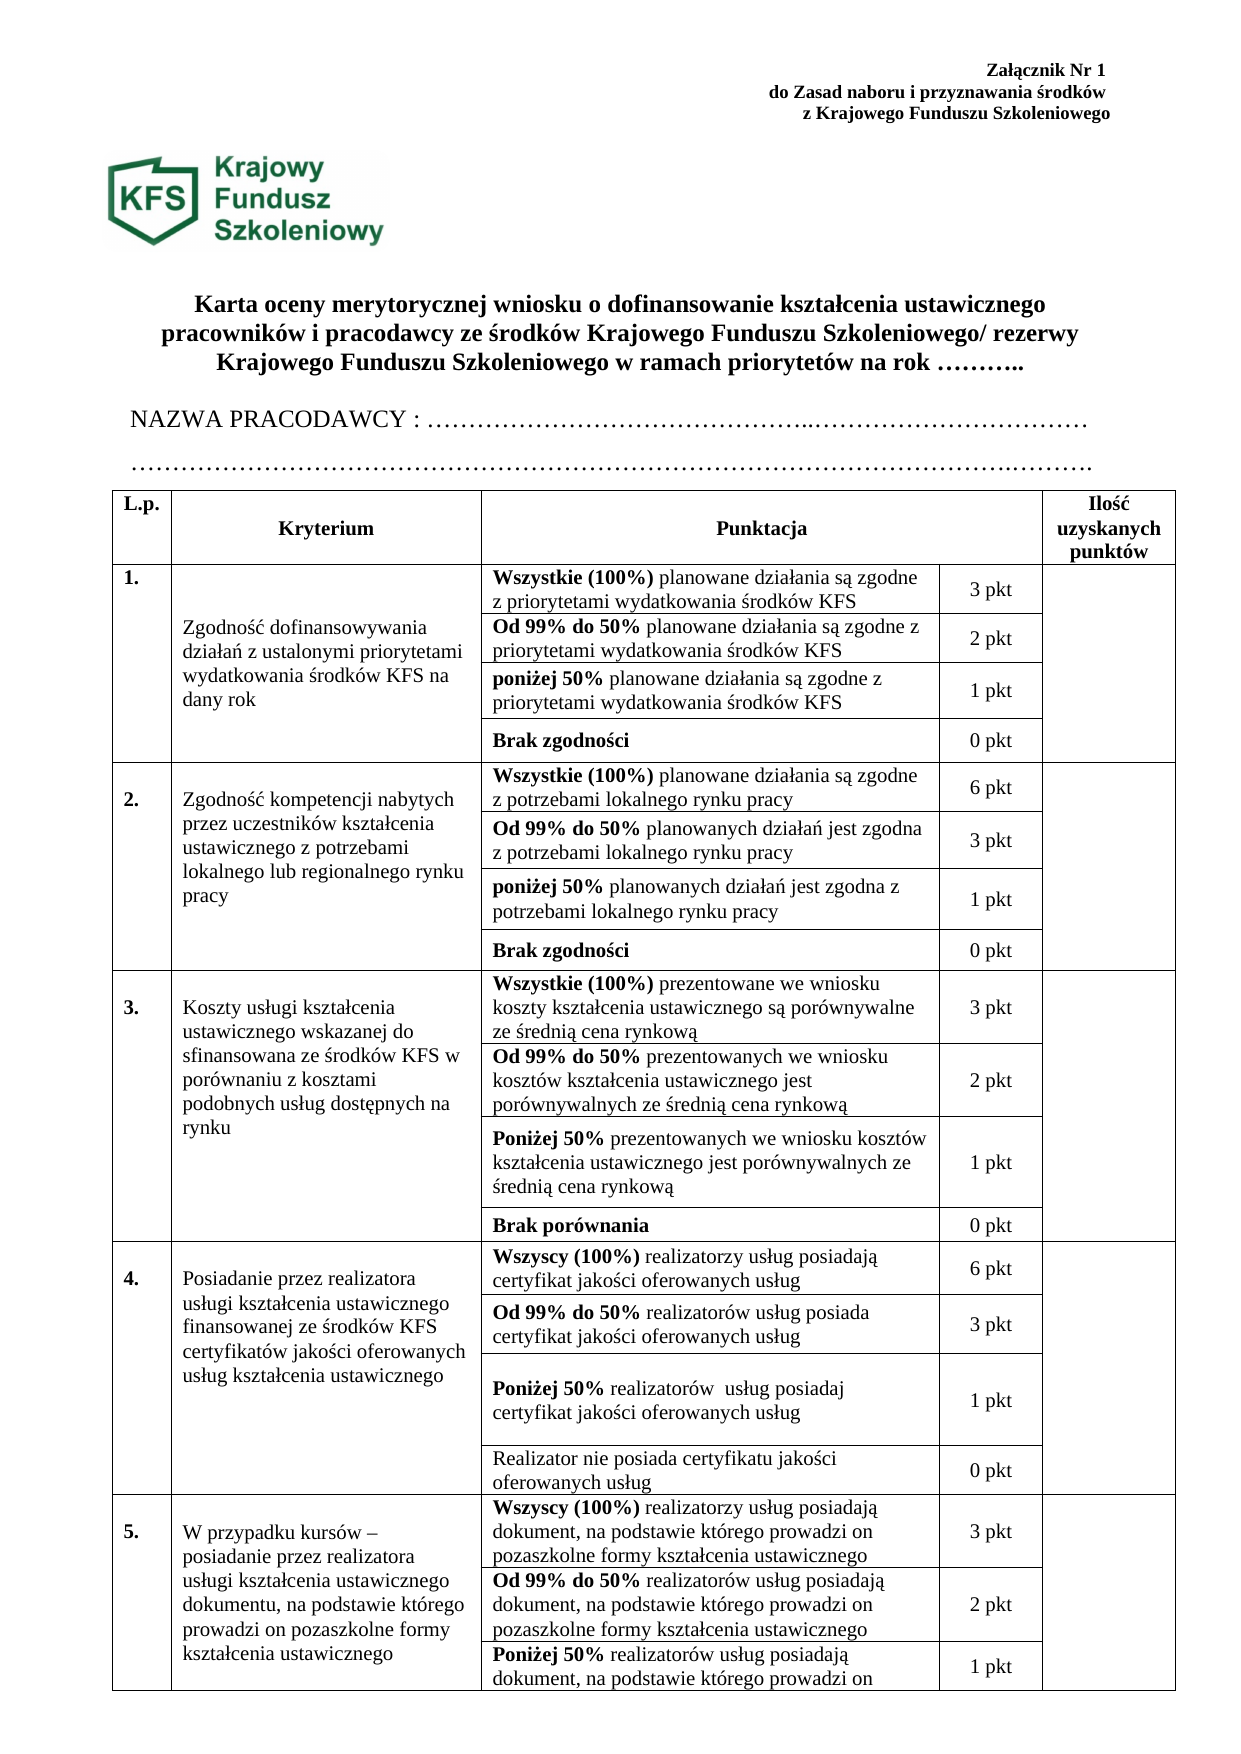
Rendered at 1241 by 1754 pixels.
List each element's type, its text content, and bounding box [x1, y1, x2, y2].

table_cell 2 pkt [940, 1044, 1042, 1116]
table_cell 0 pkt [940, 930, 1042, 970]
table_cell Wszyscy (100%) realizatorzy usług posiadają dokument, na podstawie którego prowadzi on pozaszkolne formy kształcenia ustawicznego [482, 1495, 939, 1567]
table_cell 3 pkt [940, 812, 1042, 867]
table_cell poniżej 50% planowane działania są zgodne z priorytetami wydatkowania środków KFS [482, 663, 939, 717]
table_cell Od 99% do 50% prezentowanych we wniosku kosztów kształcenia ustawicznego jest porównywalnych ze średnią cena rynkową [482, 1044, 939, 1116]
table_cell [1043, 971, 1175, 1241]
table_cell 5. [113, 1495, 171, 1690]
table_cell 2 pkt [940, 1568, 1042, 1641]
table_header Punktacja [482, 491, 1042, 563]
table_cell Zgodność dofinansowywania działań z ustalonymi priorytetami wydatkowania środków KFS na dany rok [172, 565, 481, 762]
table_cell Realizator nie posiada certyfikatu jakości oferowanych usług [482, 1446, 939, 1494]
table_cell [1043, 565, 1175, 762]
table_cell Od 99% do 50% realizatorów usług posiada certyfikat jakości oferowanych usług [482, 1295, 939, 1353]
table_cell 2 pkt [940, 614, 1042, 662]
table_cell 6 pkt [940, 1242, 1042, 1294]
table_cell W przypadku kursów – posiadanie przez realizatora usługi kształcenia ustawicznego dokumentu, na podstawie którego prowadzi on pozaszkolne formy kształcenia ustawicznego [172, 1495, 481, 1690]
table_cell [1043, 1242, 1175, 1494]
table_cell 3 pkt [940, 1495, 1042, 1567]
table_cell 6 pkt [940, 763, 1042, 811]
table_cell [482, 1642, 939, 1690]
table_cell Brak zgodności [482, 930, 939, 970]
table_cell 3 pkt [940, 971, 1042, 1043]
table_header Kryterium [172, 491, 481, 563]
table_header Ilość uzyskanych punktów [1043, 491, 1175, 563]
table_cell Brak porównania [482, 1208, 939, 1241]
text …………………………………………………………………………………………….………. [130, 447, 1110, 476]
table_cell Poniżej 50% realizatorów usług posiadaj certyfikat jakości oferowanych usług [482, 1354, 939, 1445]
table_cell 0 pkt [940, 719, 1042, 762]
table_cell 3. [113, 971, 171, 1241]
table_cell 1 pkt [940, 1354, 1042, 1445]
table_cell [1043, 1495, 1175, 1690]
picture [113, 161, 379, 241]
table_cell Zgodność kompetencji nabytych przez uczestników kształcenia ustawicznego z potrzebami lokalnego lub regionalnego rynku pracy [172, 763, 481, 970]
table_cell 2. [113, 763, 171, 970]
table_cell poniżej 50% planowanych działań jest zgodna z potrzebami lokalnego rynku pracy [482, 869, 939, 929]
table_cell 0 pkt [940, 1208, 1042, 1241]
table_cell 1 pkt [940, 1642, 1042, 1690]
table_cell 1 pkt [940, 663, 1042, 717]
table_header L.p. [113, 491, 171, 563]
table_cell Koszty usługi kształcenia ustawicznego wskazanej do sfinansowana ze środków KFS w porównaniu z kosztami podobnych usług dostępnych na rynku [172, 971, 481, 1241]
table_cell Poniżej 50% prezentowanych we wniosku kosztów kształcenia ustawicznego jest porównywalnych ze średnią cena rynkową [482, 1117, 939, 1207]
table_cell Od 99% do 50% planowanych działań jest zgodna z potrzebami lokalnego rynku pracy [482, 812, 939, 867]
table_cell Od 99% do 50% planowane działania są zgodne z priorytetami wydatkowania środków KFS [482, 614, 939, 662]
table_cell Brak zgodności [482, 719, 939, 762]
text Karta oceny merytorycznej wniosku o dofinansowanie kształcenia ustawicznego pracowników i pracodawcy ze środków Krajowego Funduszu Szkoleniowego/ rezerwy Krajowego Funduszu Szkoleniowego w ramach priorytetów na rok ……….. [130, 289, 1110, 375]
text NAZWA PRACODAWCY : ………………………………………..…………………………… [130, 404, 1110, 433]
table_cell 3 pkt [940, 1295, 1042, 1353]
table_cell Od 99% do 50% realizatorów usług posiadają dokument, na podstawie którego prowadzi on pozaszkolne formy kształcenia ustawicznego [482, 1568, 939, 1641]
table_cell Wszystkie (100%) planowane działania są zgodne z potrzebami lokalnego rynku pracy [482, 763, 939, 811]
table_cell 1 pkt [940, 869, 1042, 929]
table_cell Wszystkie (100%) prezentowane we wniosku koszty kształcenia ustawicznego są porównywalne ze średnią cena rynkową [482, 971, 939, 1043]
table_cell 4. [113, 1242, 171, 1494]
table_cell Wszyscy (100%) realizatorzy usług posiadają certyfikat jakości oferowanych usług [482, 1242, 939, 1294]
text Załącznik Nr 1 do Zasad naboru i przyznawania środków z Krajowego Funduszu Szkoleniowego [130, 59, 1110, 124]
table_cell 1 pkt [940, 1117, 1042, 1207]
table_cell 3 pkt [940, 565, 1042, 613]
table_cell [113, 565, 171, 762]
table_cell 0 pkt [940, 1446, 1042, 1494]
table_cell Posiadanie przez realizatora usługi kształcenia ustawicznego finansowanej ze środków KFS certyfikatów jakości oferowanych usług kształcenia ustawicznego [172, 1242, 481, 1494]
table_cell [1043, 763, 1175, 970]
table_cell Wszystkie (100%) planowane działania są zgodne z priorytetami wydatkowania środków KFS [482, 565, 939, 613]
